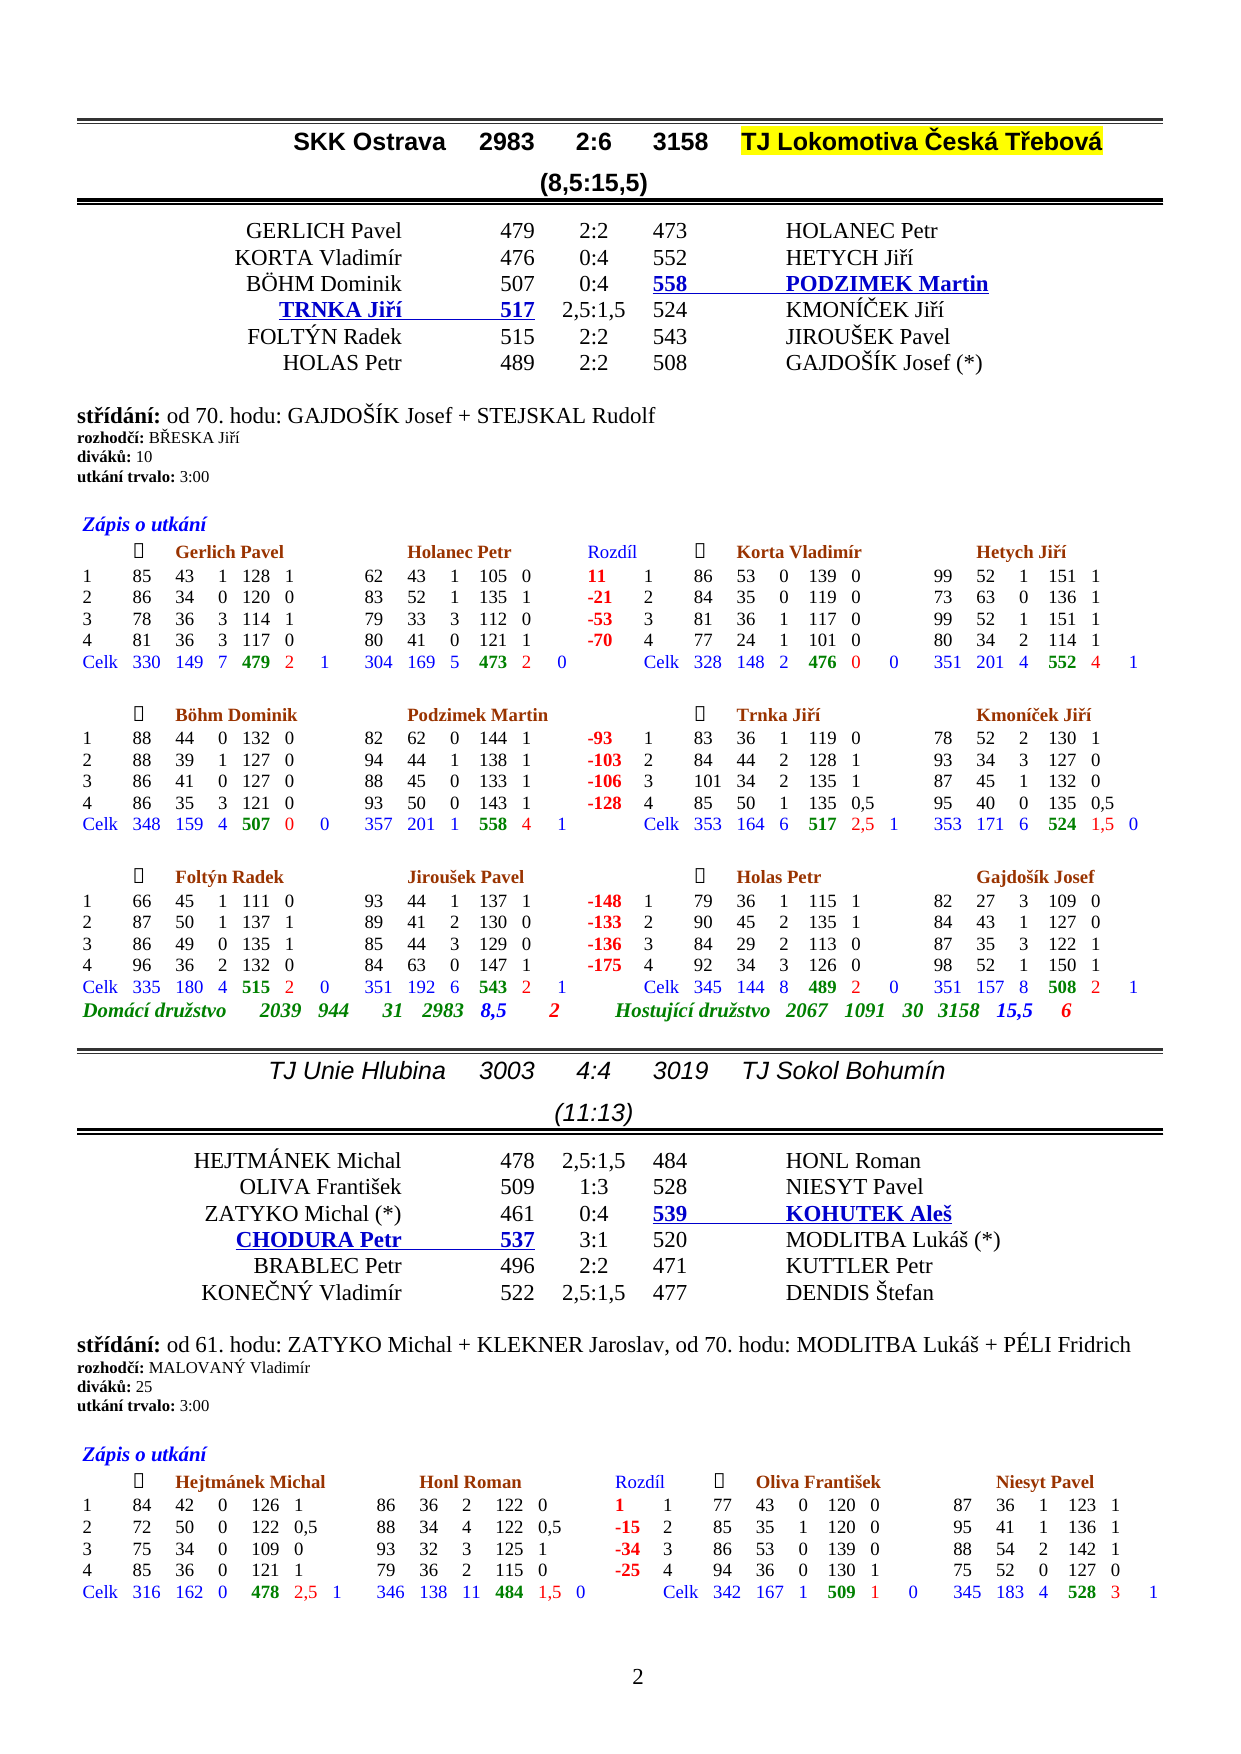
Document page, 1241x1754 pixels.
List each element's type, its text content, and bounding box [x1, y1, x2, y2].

text  Hejtmánek Michal Honl Roman Rozdíl  Oliva František Niesyt Pavel [82, 1466, 1163, 1494]
text HOLAS Petr 489 2:2 508 GAJDOŠÍK Josef (*) [77, 349, 1163, 375]
text Domácí družstvo 2039 944 31 2983 8,5 2 Hostující družstvo 2067 1091 30 3158 15,5 6 [82, 997, 1163, 1022]
text střídání: od 61. hodu: ZATYKO Michal + KLEKNER Jaroslav, od 70. hodu: MODLITBA Lukáš + PÉLI Fridrich [77, 1332, 1163, 1358]
text SKK Ostrava 2983 2:6 3158 TJ Lokomotiva Česká Třebová [77, 124, 1163, 155]
text rozhodčí: BŘESKA Jiří [77, 428, 1163, 447]
text 4 85 36 0 121 1 79 36 2 115 0 -25 4 94 36 0 130 1 75 52 0 127 0 [82, 1559, 1163, 1581]
text HEJTMÁNEK Michal 478 2,5:1,5 484 HONL Roman [77, 1147, 1163, 1173]
text utkání trvalo: 3:00 [77, 466, 1163, 486]
text 2 88 39 1 127 0 94 44 1 138 1 -103 2 84 44 2 128 1 93 34 3 127 0 [82, 749, 1163, 770]
text 3 86 41 0 127 0 88 45 0 133 1 -106 3 101 34 2 135 1 87 45 1 132 0 [82, 770, 1163, 792]
text Celk 348 159 4 507 0 0 357 201 1 558 4 1 Celk 353 164 6 517 2,5 1 353 171 6 524 1,5 0 [82, 813, 1163, 835]
text 2 86 34 0 120 0 83 52 1 135 1 -21 2 84 35 0 119 0 73 63 0 136 1 [82, 586, 1163, 608]
text 2 72 50 0 122 0,5 88 34 4 122 0,5 -15 2 85 35 1 120 0 95 41 1 136 1 [82, 1516, 1163, 1537]
text 4 86 35 3 121 0 93 50 0 143 1 -128 4 85 50 1 135 0,5 95 40 0 135 0,5 [82, 792, 1163, 813]
text  Gerlich Pavel Holanec Petr Rozdíl  Korta Vladimír Hetych Jiří [82, 536, 1163, 564]
text diváků: 25 [77, 1377, 1163, 1396]
text  Böhm Dominik Podzimek Martin  Trnka Jiří Kmoníček Jiří [82, 699, 1163, 727]
text 3 78 36 3 114 1 79 33 3 112 0 -53 3 81 36 1 117 0 99 52 1 151 1 [82, 608, 1163, 629]
text KORTA Vladimír 476 0:4 552 HETYCH Jiří [77, 244, 1163, 270]
text FOLTÝN Radek 515 2:2 543 JIROUŠEK Pavel [77, 323, 1163, 349]
text BÖHM Dominik 507 0:4 558 PODZIMEK Martin [77, 270, 1163, 296]
text  Foltýn Radek Jiroušek Pavel  Holas Petr Gajdošík Josef [82, 861, 1163, 890]
text 3 75 34 0 109 0 93 32 3 125 1 -34 3 86 53 0 139 0 88 54 2 142 1 [82, 1537, 1163, 1559]
text TJ Unie Hlubina 3003 4:4 3019 TJ Sokol Bohumín [77, 1054, 1163, 1085]
text TRNKA Jiří 517 2,5:1,5 524 KMONÍČEK Jiří [77, 296, 1163, 323]
text 1 84 42 0 126 1 86 36 2 122 0 1 1 77 43 0 120 0 87 36 1 123 1 [82, 1494, 1163, 1516]
text BRABLEC Petr 496 2:2 471 KUTTLER Petr [77, 1252, 1163, 1279]
text 2 87 50 1 137 1 89 41 2 130 0 -133 2 90 45 2 135 1 84 43 1 127 0 [82, 911, 1163, 933]
text 1 66 45 1 111 0 93 44 1 137 1 -148 1 79 36 1 115 1 82 27 3 109 0 [82, 890, 1163, 911]
text Celk 316 162 0 478 2,5 1 346 138 11 484 1,5 0 Celk 342 167 1 509 1 0 345 183 4 528 3 1 [82, 1581, 1163, 1602]
text Zápis o utkání [82, 512, 1163, 536]
text 4 81 36 3 117 0 80 41 0 121 1 -70 4 77 24 1 101 0 80 34 2 114 1 [82, 629, 1163, 651]
text (11:13) [77, 1089, 1163, 1128]
text rozhodčí: MALOVANÝ Vladimír [77, 1358, 1163, 1377]
text OLIVA František 509 1:3 528 NIESYT Pavel [77, 1173, 1163, 1200]
text 1 85 43 1 128 1 62 43 1 105 0 11 1 86 53 0 139 0 99 52 1 151 1 [82, 564, 1163, 586]
text střídání: od 70. hodu: GAJDOŠÍK Josef + STEJSKAL Rudolf [77, 402, 1163, 428]
text Celk 335 180 4 515 2 0 351 192 6 543 2 1 Celk 345 144 8 489 2 0 351 157 8 508 2 1 [82, 976, 1163, 997]
text utkání trvalo: 3:00 [77, 1396, 1163, 1415]
text ZATYKO Michal (*) 461 0:4 539 KOHUTEK Aleš [77, 1200, 1163, 1226]
text (8,5:15,5) [77, 159, 1163, 198]
text diváků: 10 [77, 447, 1163, 466]
text Zápis o utkání [82, 1442, 1163, 1466]
text KONEČNÝ Vladimír 522 2,5:1,5 477 DENDIS Štefan [77, 1279, 1163, 1305]
text CHODURA Petr 537 3:1 520 MODLITBA Lukáš (*) [77, 1226, 1163, 1252]
text 3 86 49 0 135 1 85 44 3 129 0 -136 3 84 29 2 113 0 87 35 3 122 1 [82, 933, 1163, 954]
text GERLICH Pavel 479 2:2 473 HOLANEC Petr [77, 217, 1163, 244]
text Celk 330 149 7 479 2 1 304 169 5 473 2 0 Celk 328 148 2 476 0 0 351 201 4 552 4 1 [82, 651, 1163, 672]
text 4 96 36 2 132 0 84 63 0 147 1 -175 4 92 34 3 126 0 98 52 1 150 1 [82, 954, 1163, 976]
text 1 88 44 0 132 0 82 62 0 144 1 -93 1 83 36 1 119 0 78 52 2 130 1 [82, 727, 1163, 749]
